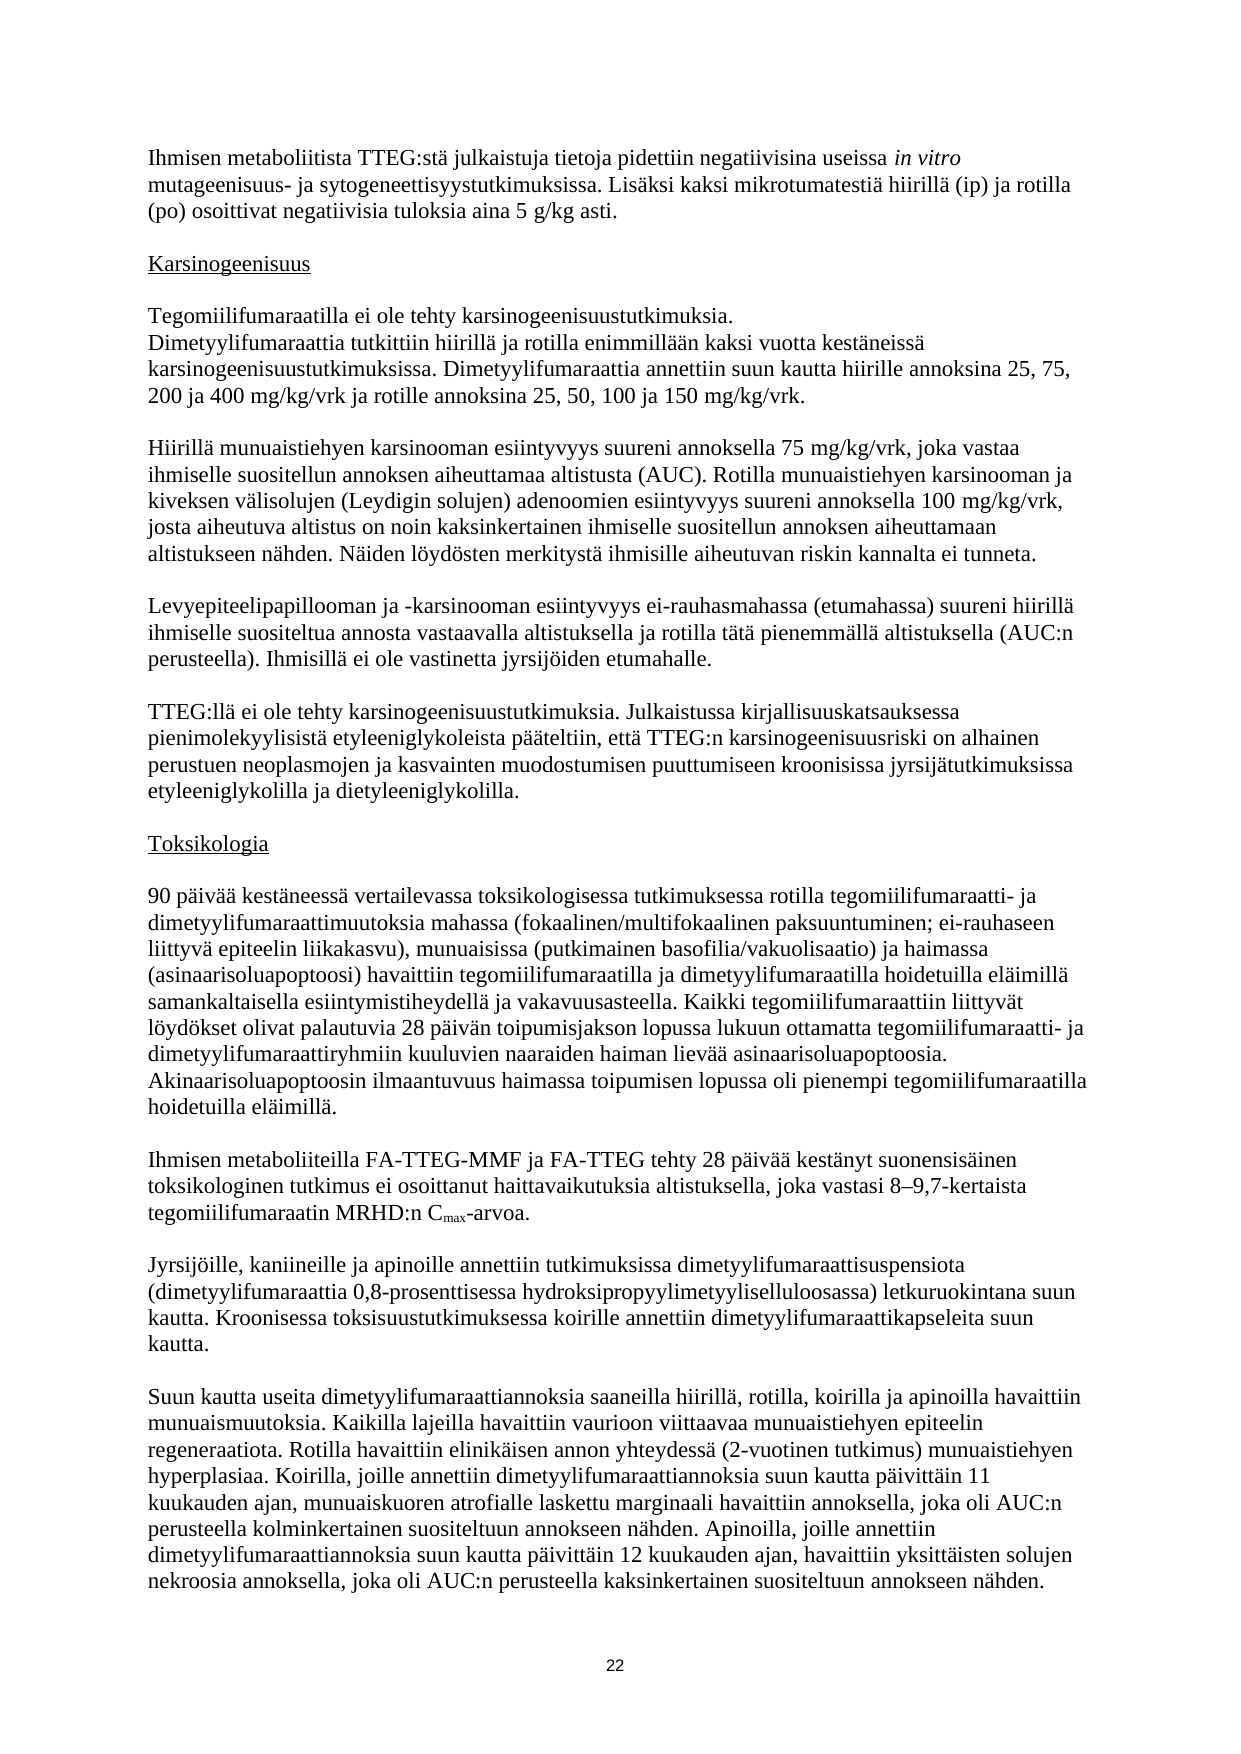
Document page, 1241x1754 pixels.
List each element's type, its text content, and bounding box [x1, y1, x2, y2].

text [148, 1383, 1092, 1594]
text Dimetyylifumaraattia tutkittiin hiirillä ja rotilla enimmillään kaksi vuotta kestäneissä karsinogeenisuustutkimuksissa. Dimetyylifumaraattia annettiin suun kautta hiirille annoksina 25, 75, 200 ja 400 mg/kg/vrk ja rotille annoksina 25, 50, 100 ja 150 mg/kg/vrk. [148, 329, 1092, 408]
text Ihmisen metaboliitista TTEG:stä julkaistuja tietoja pidettiin negatiivisina useissa in vitro mutageenisuus- ja sytogeneettisyystutkimuksissa. Lisäksi kaksi mikrotumatestiä hiirillä (ip) ja rotilla (po) osoittivat negatiivisia tuloksia aina 5 g/kg asti. [148, 144, 1092, 223]
text Levyepiteelipapillooman ja -karsinooman esiintyvyys ei-rauhasmahassa (etumahassa) suureni hiirillä ihmiselle suositeltua annosta vastaavalla altistuksella ja rotilla tätä pienemmällä altistuksella (AUC:n perusteella). Ihmisillä ei ole vastinetta jyrsijöiden etumahalle. [148, 592, 1092, 672]
text Jyrsijöille, kaniineille ja apinoille annettiin tutkimuksissa dimetyylifumaraattisuspensiota (dimetyylifumaraattia 0,8-prosenttisessa hydroksipropyylimetyyliselluloosassa) letkuruokintana suun kautta. Kroonisessa toksisuustutkimuksessa koirille annettiin dimetyylifumaraattikapseleita suun kautta. [148, 1251, 1092, 1357]
text Ihmisen metaboliiteilla FA-TTEG-MMF ja FA-TTEG tehty 28 päivää kestänyt suonensisäinen toksikologinen tutkimus ei osoittanut haittavaikutuksia altistuksella, joka vastasi 8–9,7-kertaista tegomiilifumaraatin MRHD:n Cmax-arvoa. [148, 1146, 1092, 1225]
text Toksikologia [148, 830, 1092, 856]
text Hiirillä munuaistiehyen karsinooman esiintyvyys suureni annoksella 75 mg/kg/vrk, joka vastaa ihmiselle suositellun annoksen aiheuttamaa altistusta (AUC). Rotilla munuaistiehyen karsinooman ja kiveksen välisolujen (Leydigin solujen) adenoomien esiintyvyys suureni annoksella 100 mg/kg/vrk, josta aiheutuva altistus on noin kaksinkertainen ihmiselle suositellun annoksen aiheuttamaan altistukseen nähden. Näiden löydösten merkitystä ihmisille aiheutuvan riskin kannalta ei tunneta. [148, 434, 1092, 566]
text TTEG:llä ei ole tehty karsinogeenisuustutkimuksia. Julkaistussa kirjallisuuskatsauksessa pienimolekyylisistä etyleeniglykoleista pääteltiin, että TTEG:n karsinogeenisuusriski on alhainen perustuen neoplasmojen ja kasvainten muodostumisen puuttumiseen kroonisissa jyrsijätutkimuksissa etyleeniglykolilla ja dietyleeniglykolilla. [148, 698, 1092, 803]
text Karsinogeenisuus [148, 250, 1092, 276]
text 90 päivää kestäneessä vertailevassa toksikologisessa tutkimuksessa rotilla tegomiilifumaraatti- ja dimetyylifumaraattimuutoksia mahassa (fokaalinen/multifokaalinen paksuuntuminen; ei-rauhaseen liittyvä epiteelin liikakasvu), munuaisissa (putkimainen basofilia/vakuolisaatio) ja haimassa (asinaarisoluapoptoosi) havaittiin tegomiilifumaraatilla ja dimetyylifumaraatilla hoidetuilla eläimillä samankaltaisella esiintymistiheydellä ja vakavuusasteella. Kaikki tegomiilifumaraattiin liittyvät löydökset olivat palautuvia 28 päivän toipumisjakson lopussa lukuun ottamatta tegomiilifumaraatti- ja dimetyylifumaraattiryhmiin kuuluvien naaraiden haiman lievää asinaarisoluapoptoosia. Akinaarisoluapoptoosin ilmaantuvuus haimassa toipumisen lopussa oli pienempi tegomiilifumaraatilla hoidetuilla eläimillä. [148, 882, 1092, 1119]
text Tegomiilifumaraatilla ei ole tehty karsinogeenisuustutkimuksia. [148, 303, 1092, 329]
